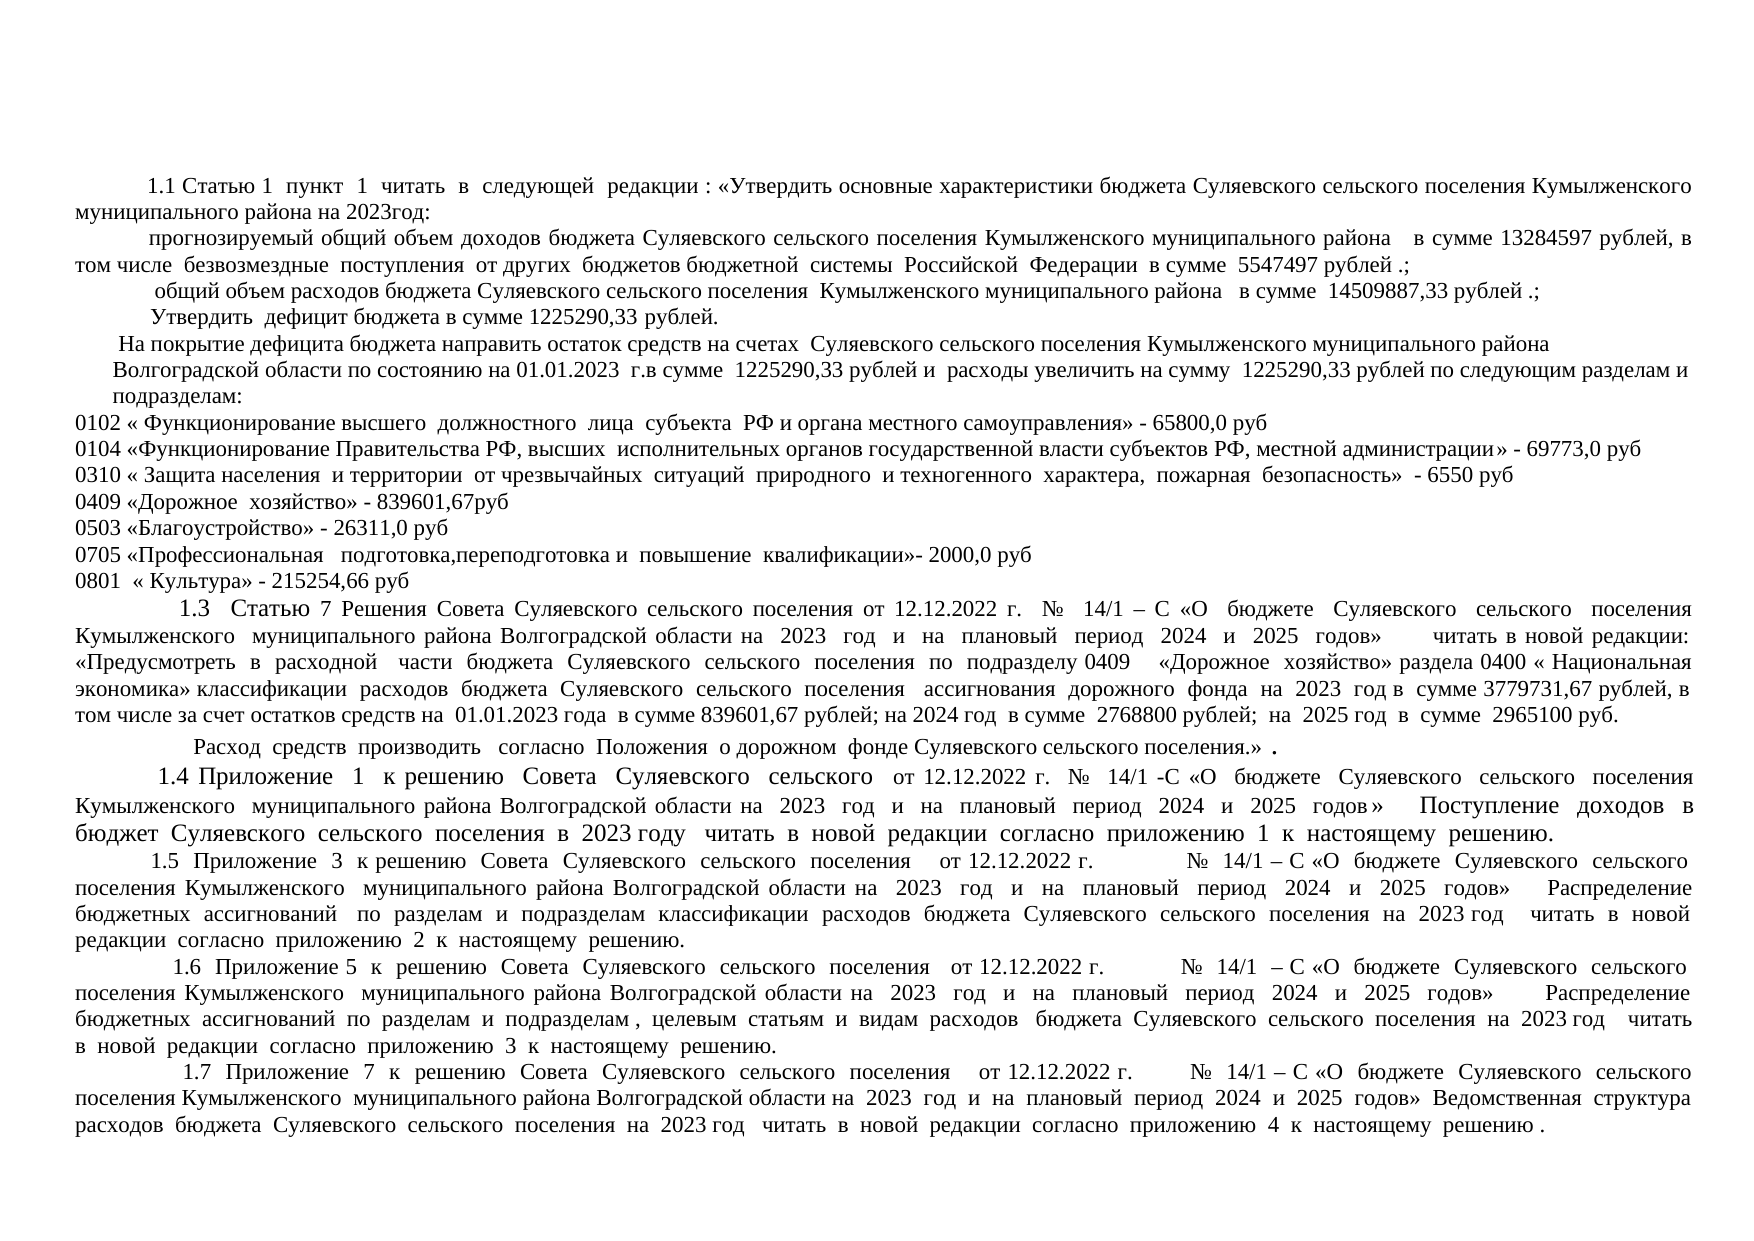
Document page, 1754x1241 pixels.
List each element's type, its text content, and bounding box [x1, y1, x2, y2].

text 0503 «Благоустройство» - 26311,0 руб [75, 514, 1695, 541]
text 1.3 Статью 7 Решения Совета Суляевского сельского поселения от 12.12.2022 г. № 14/1 – С «О бюджете Суляевского сельского поселения Кумылженского муниципального района Волгоградской области на 2023 год и на плановый период 2024 и 2025 годов» читать в новой редакции: «Предусмотреть в расходной части бюджета Суляевского сельского поселения по подразделу 0409 «Дорожное хозяйство» раздела 0400 « Национальная экономика» классификации расходов бюджета Суляевского сельского поселения ассигнования дорожного фонда на 2023 год в сумме 3779731,67 рублей, в том числе за счет остатков средств на 01.01.2023 года в сумме 839601,67 рублей; на 2024 год в сумме 2768800 рублей; на 2025 год в сумме 2965100 руб. [75, 593, 1695, 727]
text Утвердить дефицит бюджета в сумме 1225290,33 рублей. [75, 303, 1695, 330]
text общий объем расходов бюджета Суляевского сельского поселения Кумылженского муниципального района в сумме 14509887,33 рублей .; [75, 277, 1695, 303]
text прогнозируемый общий объем доходов бюджета Суляевского сельского поселения Кумылженского муниципального района в сумме 13284597 рублей, в том числе безвозмездные поступления от других бюджетов бюджетной системы Российской Федерации в сумме 5547497 рублей .; [75, 224, 1695, 277]
text Расход средств производить согласно Положения о дорожном фонде Суляевского сельского поселения.» . [75, 727, 1695, 761]
text 1.1 Статью 1 пункт 1 читать в следующей редакции : «Утвердить основные характеристики бюджета Суляевского сельского поселения Кумылженского муниципального района на 2023год: [75, 172, 1695, 224]
text 0104 «Функционирование Правительства РФ, высших исполнительных органов государственной власти субъектов РФ, местной администрации» - 69773,0 руб [75, 435, 1695, 462]
text 0705 «Профессиональная подготовка,переподготовка и повышение квалификации»- 2000,0 руб [75, 541, 1695, 567]
text 1.5 Приложение 3 к решению Совета Суляевского сельского поселения от 12.12.2022 г. № 14/1 – С «О бюджете Суляевского сельского поселения Кумылженского муниципального района Волгоградской области на 2023 год и на плановый период 2024 и 2025 годов» Распределение бюджетных ассигнований по разделам и подразделам классификации расходов бюджета Суляевского сельского поселения на 2023 год читать в новой редакции согласно приложению 2 к настоящему решению. [75, 847, 1695, 953]
text 0102 « Функционирование высшего должностного лица субъекта РФ и органа местного самоуправления» - 65800,0 руб [75, 409, 1695, 435]
text 1.7 Приложение 7 к решению Совета Суляевского сельского поселения от 12.12.2022 г. № 14/1 – С «О бюджете Суляевского сельского поселения Кумылженского муниципального района Волгоградской области на 2023 год и на плановый период 2024 и 2025 годов» Ведомственная структура расходов бюджета Суляевского сельского поселения на 2023 год читать в новой редакции согласно приложению 4 к настоящему решению . [75, 1058, 1695, 1137]
text 1.4 Приложение 1 к решению Совета Суляевского сельского от 12.12.2022 г. № 14/1 -С «О бюджете Суляевского сельского поселения Кумылженского муниципального района Волгоградской области на 2023 год и на плановый период 2024 и 2025 годов» Поступление доходов в бюджет Суляевского сельского поселения в 2023 году читать в новой редакции согласно приложению 1 к настоящему решению. [75, 761, 1695, 847]
text На покрытие дефицита бюджета направить остаток средств на счетах Суляевского сельского поселения Кумылженского муниципального района Волгоградской области по состоянию на 01.01.2023 г.в сумме 1225290,33 рублей и расходы увеличить на сумму 1225290,33 рублей по следующим разделам и подразделам: [112, 330, 1695, 409]
text 0409 «Дорожное хозяйство» - 839601,67руб [75, 488, 1695, 514]
text 0310 « Защита населения и территории от чрезвычайных ситуаций природного и техногенного характера, пожарная безопасность» - 6550 руб [75, 462, 1695, 488]
text 1.6 Приложение 5 к решению Совета Суляевского сельского поселения от 12.12.2022 г. № 14/1 – С «О бюджете Суляевского сельского поселения Кумылженского муниципального района Волгоградской области на 2023 год и на плановый период 2024 и 2025 годов» Распределение бюджетных ассигнований по разделам и подразделам , целевым статьям и видам расходов бюджета Суляевского сельского поселения на 2023 год читать в новой редакции согласно приложению 3 к настоящему решению. [75, 953, 1695, 1058]
text 0801 « Культура» - 215254,66 руб [75, 567, 1695, 593]
